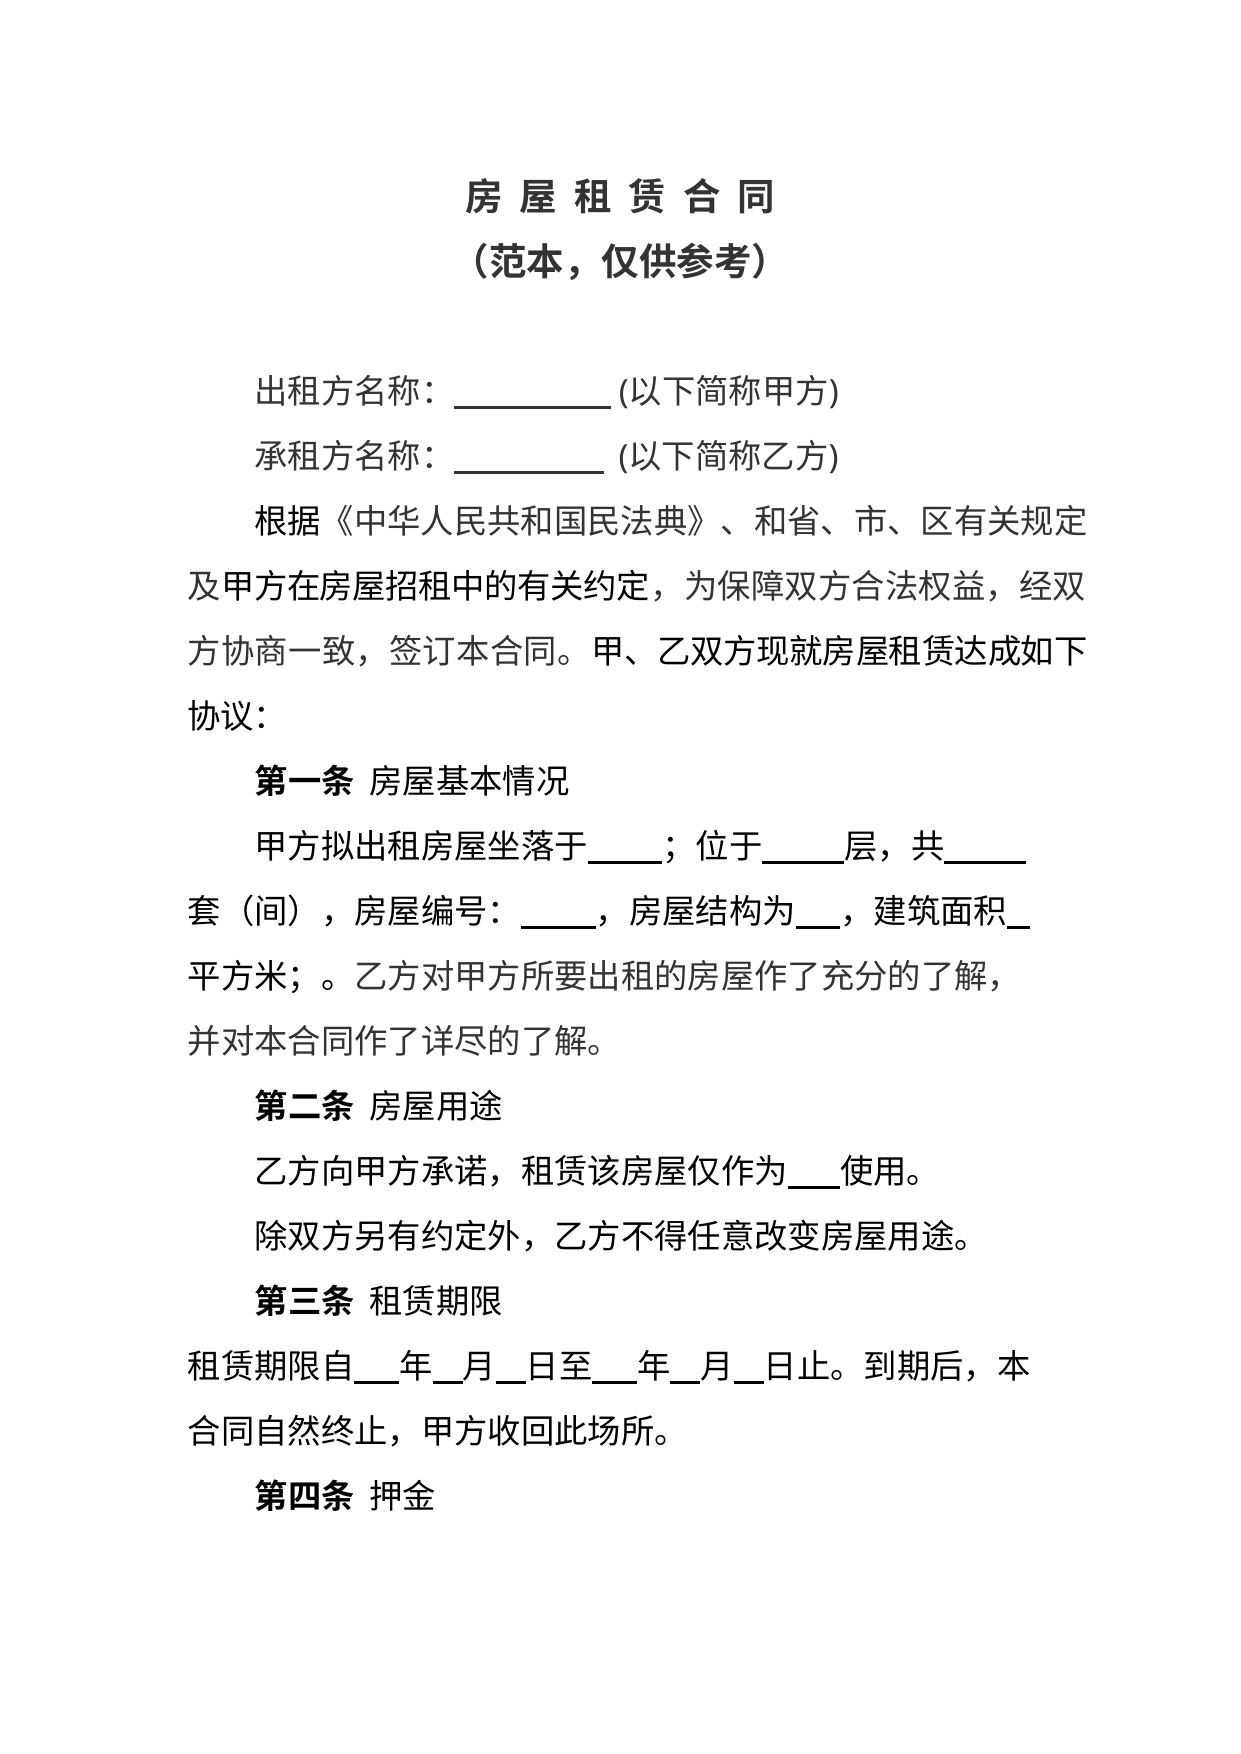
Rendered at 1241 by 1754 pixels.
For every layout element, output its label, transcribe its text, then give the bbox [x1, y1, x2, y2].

text 根据《中华人民共和国民法典》、和省、市、区有关规定及甲方在房屋招租中的有关约定，为保障双方合法权益，经双方协商一致，签订本合同。甲、乙双方现就房屋租赁达成如下协议： [187, 487, 1087, 747]
text 房 屋 租 赁 合 同 [187, 162, 1053, 227]
text （范本，仅供参考） [187, 227, 1053, 292]
text 第二条 房屋用途 [187, 1072, 1053, 1137]
text 承租方名称： (以下简称乙方) [187, 422, 1053, 487]
text 第三条 租赁期限 [187, 1267, 1053, 1332]
text 出租方名称： (以下简称甲方) [187, 357, 1053, 422]
text 第一条 房屋基本情况 [187, 747, 1053, 812]
text 除双方另有约定外，乙方不得任意改变房屋用途。 [187, 1202, 1053, 1267]
text 租赁期限自 年 月 日至 年 月 日止。到期后，本合同自然终止，甲方收回此场所。 [187, 1332, 1053, 1462]
text 甲方拟出租房屋坐落于 ；位于 层，共 套（间），房屋编号： ，房屋结构为 ，建筑面积 平方米；。乙方对甲方所要出租的房屋作了充分的了解，并对本合同作了详尽的了解。 [187, 812, 1053, 1072]
text 乙方向甲方承诺，租赁该房屋仅作为 使用。 [187, 1137, 1053, 1202]
text 第四条 押金 [187, 1462, 1053, 1527]
